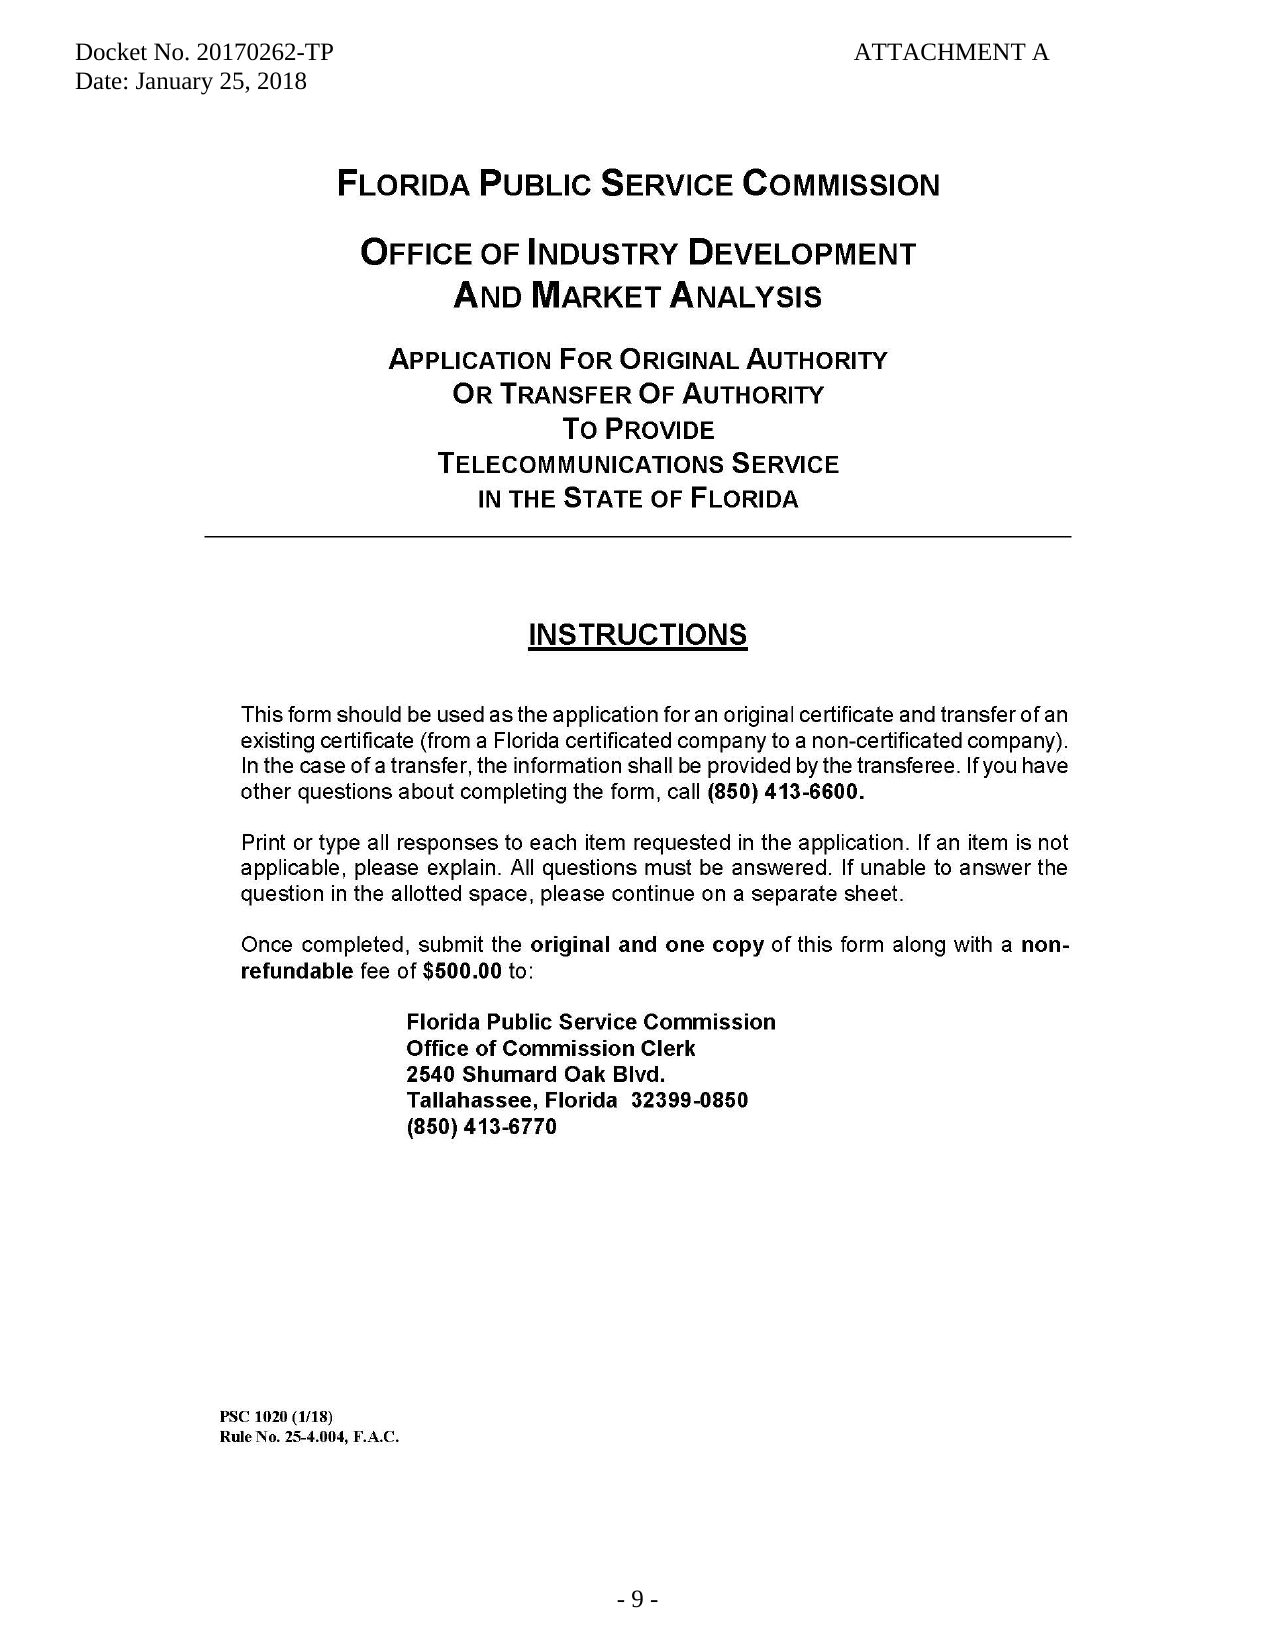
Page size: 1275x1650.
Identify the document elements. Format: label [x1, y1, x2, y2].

picture [75, 95, 1200, 1551]
